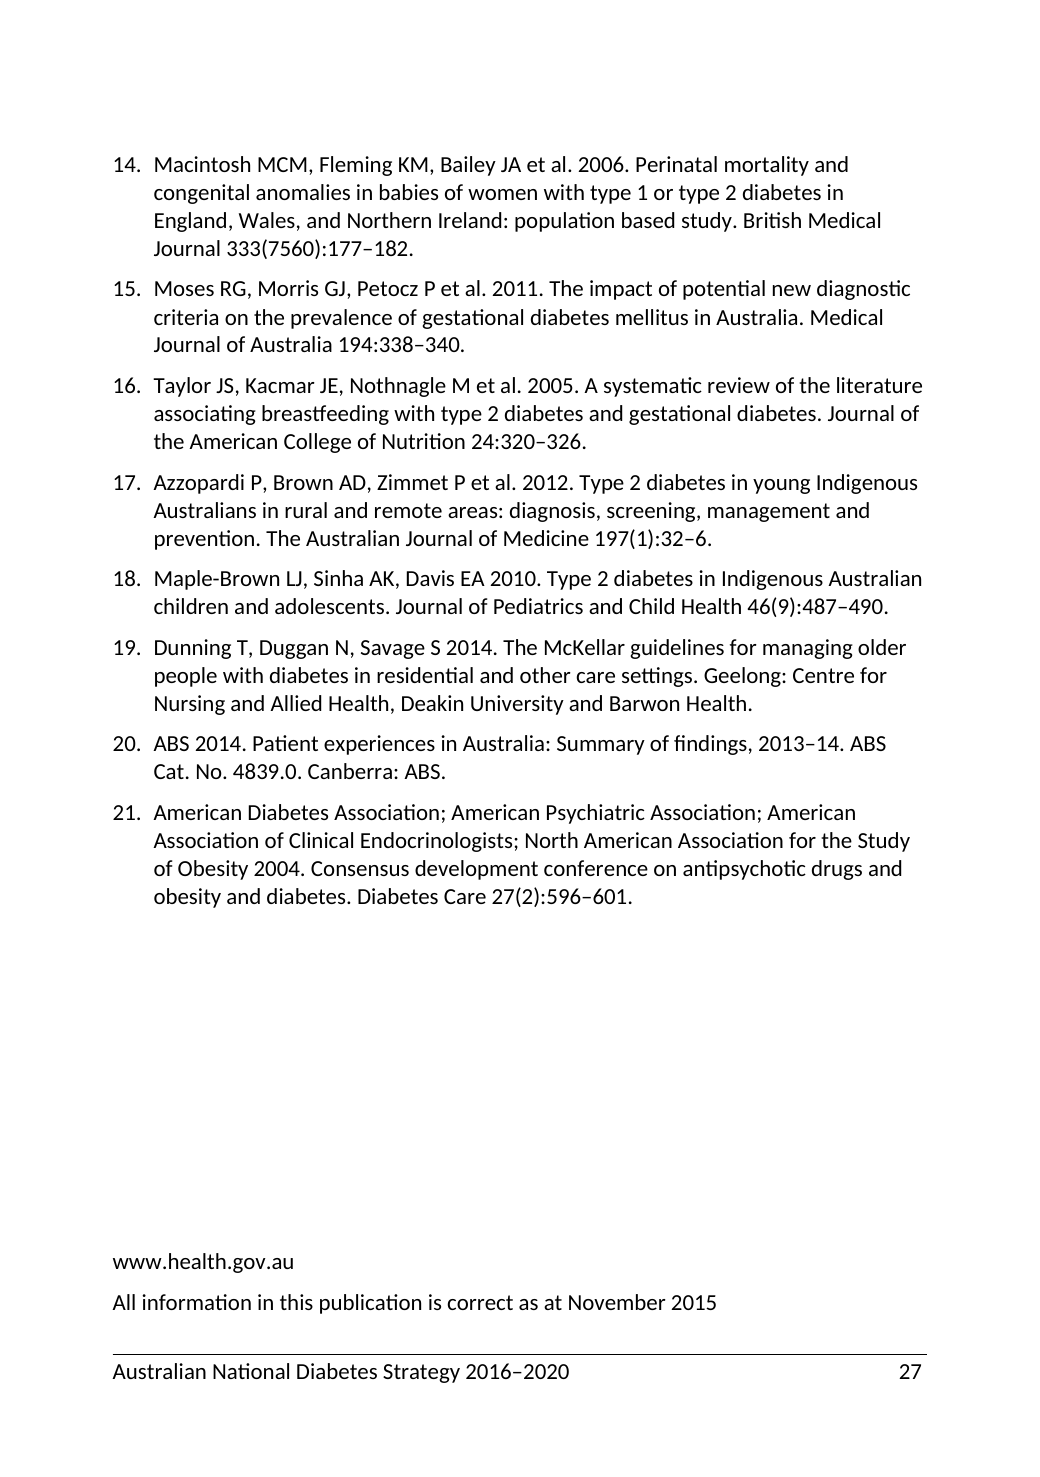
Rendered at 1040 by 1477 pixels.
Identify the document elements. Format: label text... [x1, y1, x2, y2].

text 19. Dunning T, Duggan N, Savage S 2014. The McKellar guidelines for managing older people with diabetes in residential and other care settings. Geelong: Centre for Nursing and Allied Health, Deakin University and Barwon Health. [112, 633, 927, 717]
text 14. Macintosh MCM, Fleming KM, Bailey JA et al. 2006. Perinatal mortality and congenital anomalies in babies of women with type 1 or type 2 diabetes in England, Wales, and Northern Ireland: population based study. British Medical Journal 333(7560):177–182. [112, 150, 927, 262]
text 15. Moses RG, Morris GJ, Petocz P et al. 2011. The impact of potential new diagnostic criteria on the prevalence of gestational diabetes mellitus in Australia. Medical Journal of Australia 194:338–340. [112, 274, 927, 359]
text 21. American Diabetes Association; American Psychiatric Association; American Association of Clinical Endocrinologists; North American Association for the Study of Obesity 2004. Consensus development conference on antipsychotic drugs and obesity and diabetes. Diabetes Care 27(2):596–601. [112, 798, 927, 910]
text 17. Azzopardi P, Brown AD, Zimmet P et al. 2012. Type 2 diabetes in young Indigenous Australians in rural and remote areas: diagnosis, screening, management and prevention. The Australian Journal of Medicine 197(1):32–6. [112, 468, 927, 552]
text 18. Maple-Brown LJ, Sinha AK, Davis EA 2010. Type 2 diabetes in Indigenous Australian children and adolescents. Journal of Pediatrics and Child Health 46(9):487–490. [112, 564, 927, 620]
text www.health.gov.au [112, 1247, 927, 1276]
text All information in this publication is correct as at November 2015 [112, 1288, 927, 1316]
text 20. ABS 2014. Patient experiences in Australia: Summary of findings, 2013–14. ABS Cat. No. 4839.0. Canberra: ABS. [112, 729, 927, 785]
text 16. Taylor JS, Kacmar JE, Nothnagle M et al. 2005. A systematic review of the literature associating breastfeeding with type 2 diabetes and gestational diabetes. Journal of the American College of Nutrition 24:320–326. [112, 371, 927, 455]
